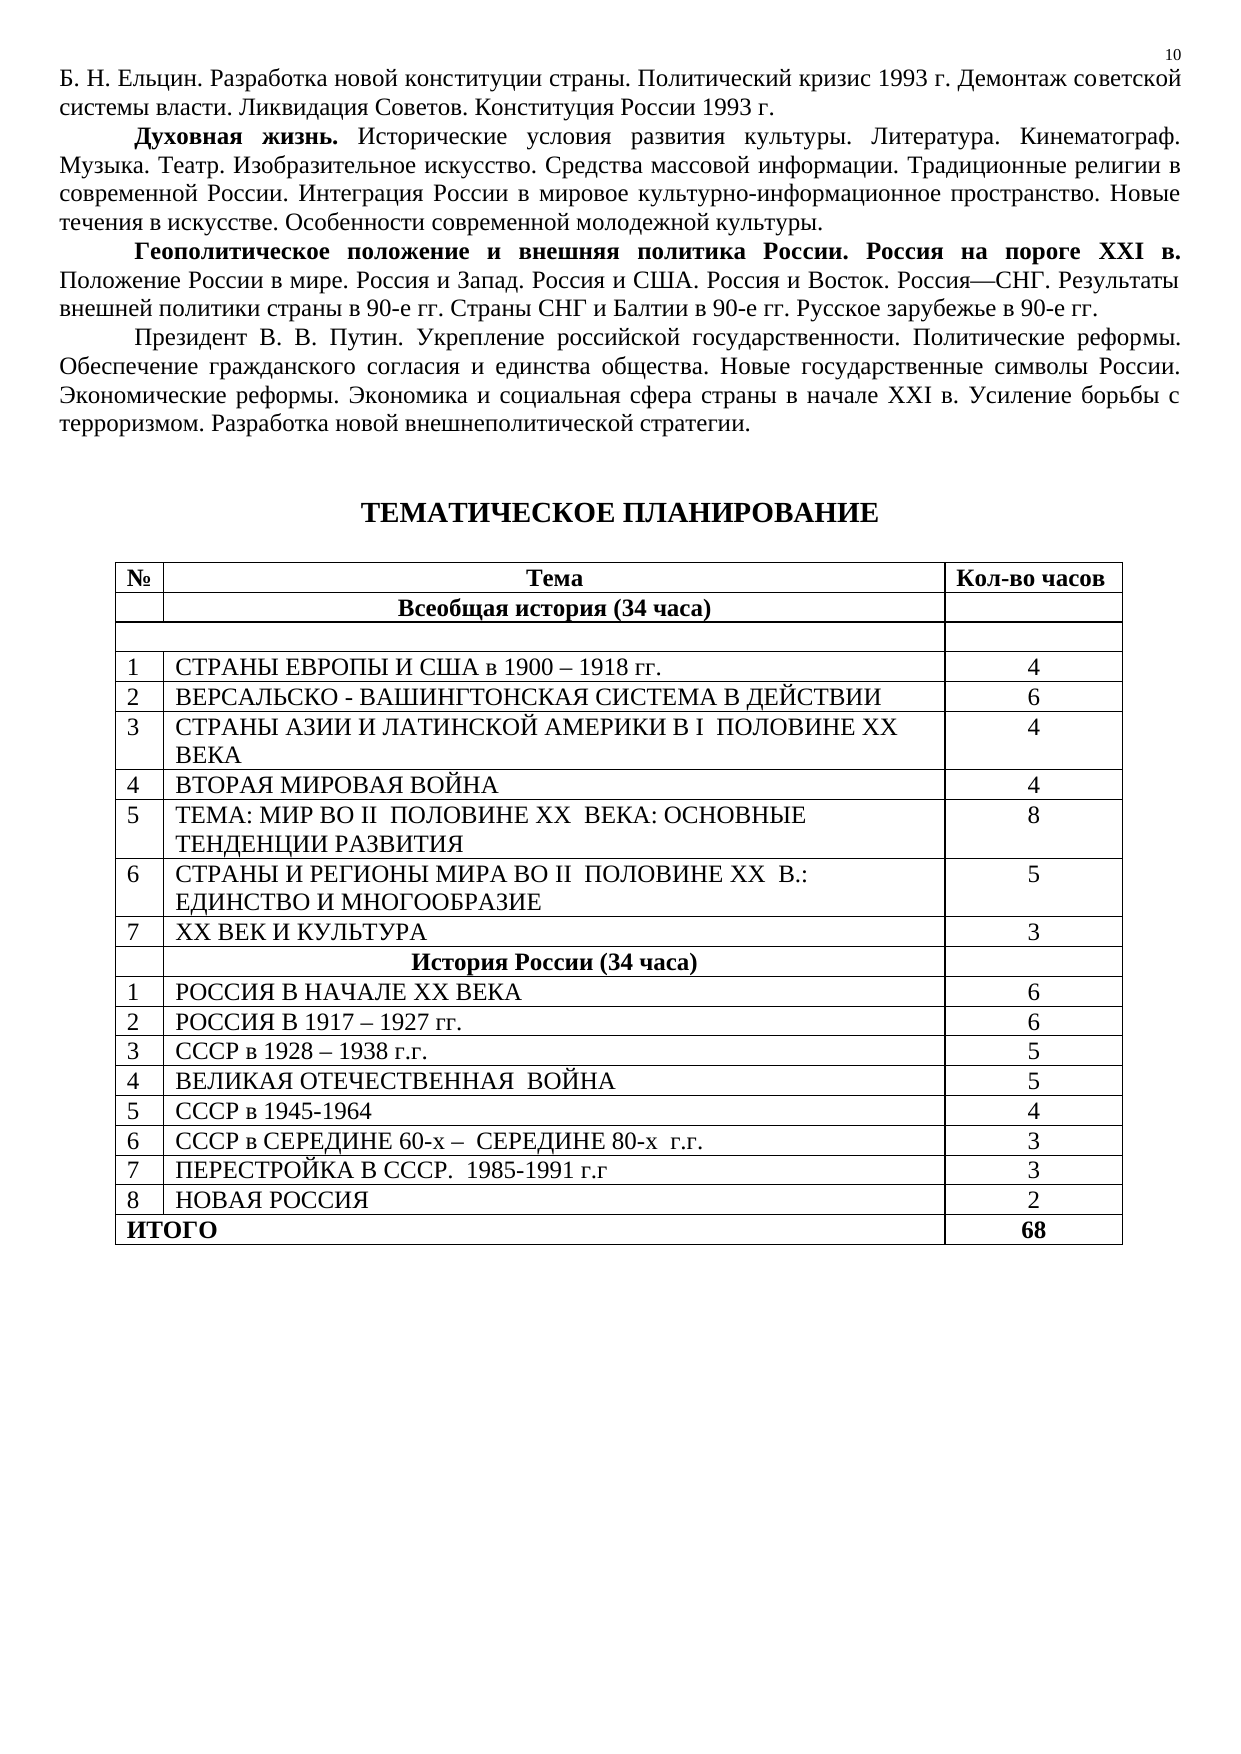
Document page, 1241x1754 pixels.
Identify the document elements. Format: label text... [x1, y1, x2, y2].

table_cell [946, 947, 1122, 976]
table_cell СССР в 1945-1964 [164, 1096, 944, 1125]
table_cell [116, 947, 163, 976]
table_cell 5 [946, 1036, 1122, 1065]
table_cell 7 [116, 1156, 163, 1184]
table_cell СССР в СЕРЕДИНЕ 60-х – СЕРЕДИНЕ 80-х г.г. [164, 1126, 944, 1154]
table_cell СТРАНЫ АЗИИ И ЛАТИНСКОЙ АМЕРИКИ В I ПОЛОВИНЕ XX ВЕКА [164, 712, 944, 769]
table_cell СССР в 1928 – 1938 г.г. [164, 1036, 944, 1065]
table_cell 3 [946, 1126, 1122, 1154]
table_cell 6 [116, 859, 163, 916]
table_cell 2 [116, 1007, 163, 1035]
table_cell СТРАНЫ И РЕГИОНЫ МИРА ВО II ПОЛОВИНЕ XX В.: ЕДИНСТВО И МНОГООБРАЗИЕ [164, 859, 944, 916]
table_cell 68 [946, 1215, 1122, 1244]
table_cell [946, 593, 1122, 621]
table_cell 6 [946, 977, 1122, 1006]
table_cell [116, 593, 163, 621]
table_cell 5 [946, 859, 1122, 916]
table_cell 3 [946, 917, 1122, 946]
text Духовная жизнь. Исторические условия развития культуры. Литература. Кинематограф. Музыка. Театр. Изобразительное искусство. Средства массовой информации. Традиционные религии в современной России. Интеграция России в мировое культурно-информационное пространство. Новые течения в искусстве. Особенности современной молодежной культуры. [59, 121, 1181, 236]
table_cell ИТОГО [116, 1215, 944, 1244]
table_cell 4 [946, 712, 1122, 769]
table_cell 5 [116, 1096, 163, 1125]
table_cell ВЕРСАЛЬСКО - ВАШИНГТОНСКАЯ СИСТЕМА В ДЕЙСТВИИ [164, 682, 944, 711]
table_header Кол-во часов [946, 563, 1122, 592]
table_header № [116, 563, 163, 592]
table_cell История России (34 часа) [164, 947, 944, 976]
table_cell 4 [116, 770, 163, 799]
table_cell РОССИЯ В 1917 – 1927 гг. [164, 1007, 944, 1035]
table_cell 5 [946, 1066, 1122, 1095]
table_cell 6 [946, 1007, 1122, 1035]
table_cell 1 [116, 977, 163, 1006]
table_cell СТРАНЫ ЕВРОПЫ И США в 1900 – 1918 гг. [164, 652, 944, 681]
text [59, 63, 1181, 121]
table_header Тема [164, 563, 944, 592]
table_cell 2 [116, 682, 163, 711]
text ТЕМАТИЧЕСКОЕ ПЛАНИРОВАНИЕ [59, 495, 1181, 528]
table_cell 5 [116, 800, 163, 858]
table_cell РОССИЯ В НАЧАЛЕ ХХ ВЕКА [164, 977, 944, 1006]
table_cell 3 [116, 712, 163, 769]
table_cell 8 [946, 800, 1122, 858]
table_cell 4 [946, 652, 1122, 681]
table_cell 4 [946, 770, 1122, 799]
table_cell [116, 623, 944, 651]
table_cell ТЕМА: МИР ВО II ПОЛОВИНЕ XX ВЕКА: ОСНОВНЫЕ ТЕНДЕНЦИИ РАЗВИТИЯ [164, 800, 944, 858]
table_cell 1 [116, 652, 163, 681]
table_cell [946, 623, 1122, 651]
table_cell 6 [116, 1126, 163, 1154]
table_cell ВЕЛИКАЯ ОТЕЧЕСТВЕННАЯ ВОЙНА [164, 1066, 944, 1095]
table_cell Всеобщая история (34 часа) [164, 593, 944, 621]
text Президент В. В. Путин. Укрепление российской государственности. Политические реформы. Обеспечение гражданского согласия и единства общества. Новые государственные символы России. Экономические реформы. Экономика и социальная сфера страны в начале XXI в. Усиление борьбы с терроризмом. Разработка новой внешнеполитической стратегии. [59, 322, 1181, 437]
text Геополитическое положение и внешняя политика России. Россия на пороге XXI в. Положение России в мире. Россия и Запад. Россия и США. Россия и Восток. Россия—СНГ. Результаты внешней политики страны в 90-е гг. Страны СНГ и Балтии в 90-е гг. Русское зарубежье в 90-е гг. [59, 236, 1181, 322]
table_cell 3 [946, 1156, 1122, 1184]
table_cell 8 [116, 1185, 163, 1214]
table_cell 2 [946, 1185, 1122, 1214]
table_cell 7 [116, 917, 163, 946]
table_cell ВТОРАЯ МИРОВАЯ ВОЙНА [164, 770, 944, 799]
table_cell 3 [116, 1036, 163, 1065]
table_cell 4 [946, 1096, 1122, 1125]
table_cell НОВАЯ РОССИЯ [164, 1185, 944, 1214]
table_cell 4 [116, 1066, 163, 1095]
table_cell ХХ ВЕК И КУЛЬТУРА [164, 917, 944, 946]
table_cell ПЕРЕСТРОЙКА В СССР. 1985-1991 г.г [164, 1156, 944, 1184]
table_cell 6 [946, 682, 1122, 711]
